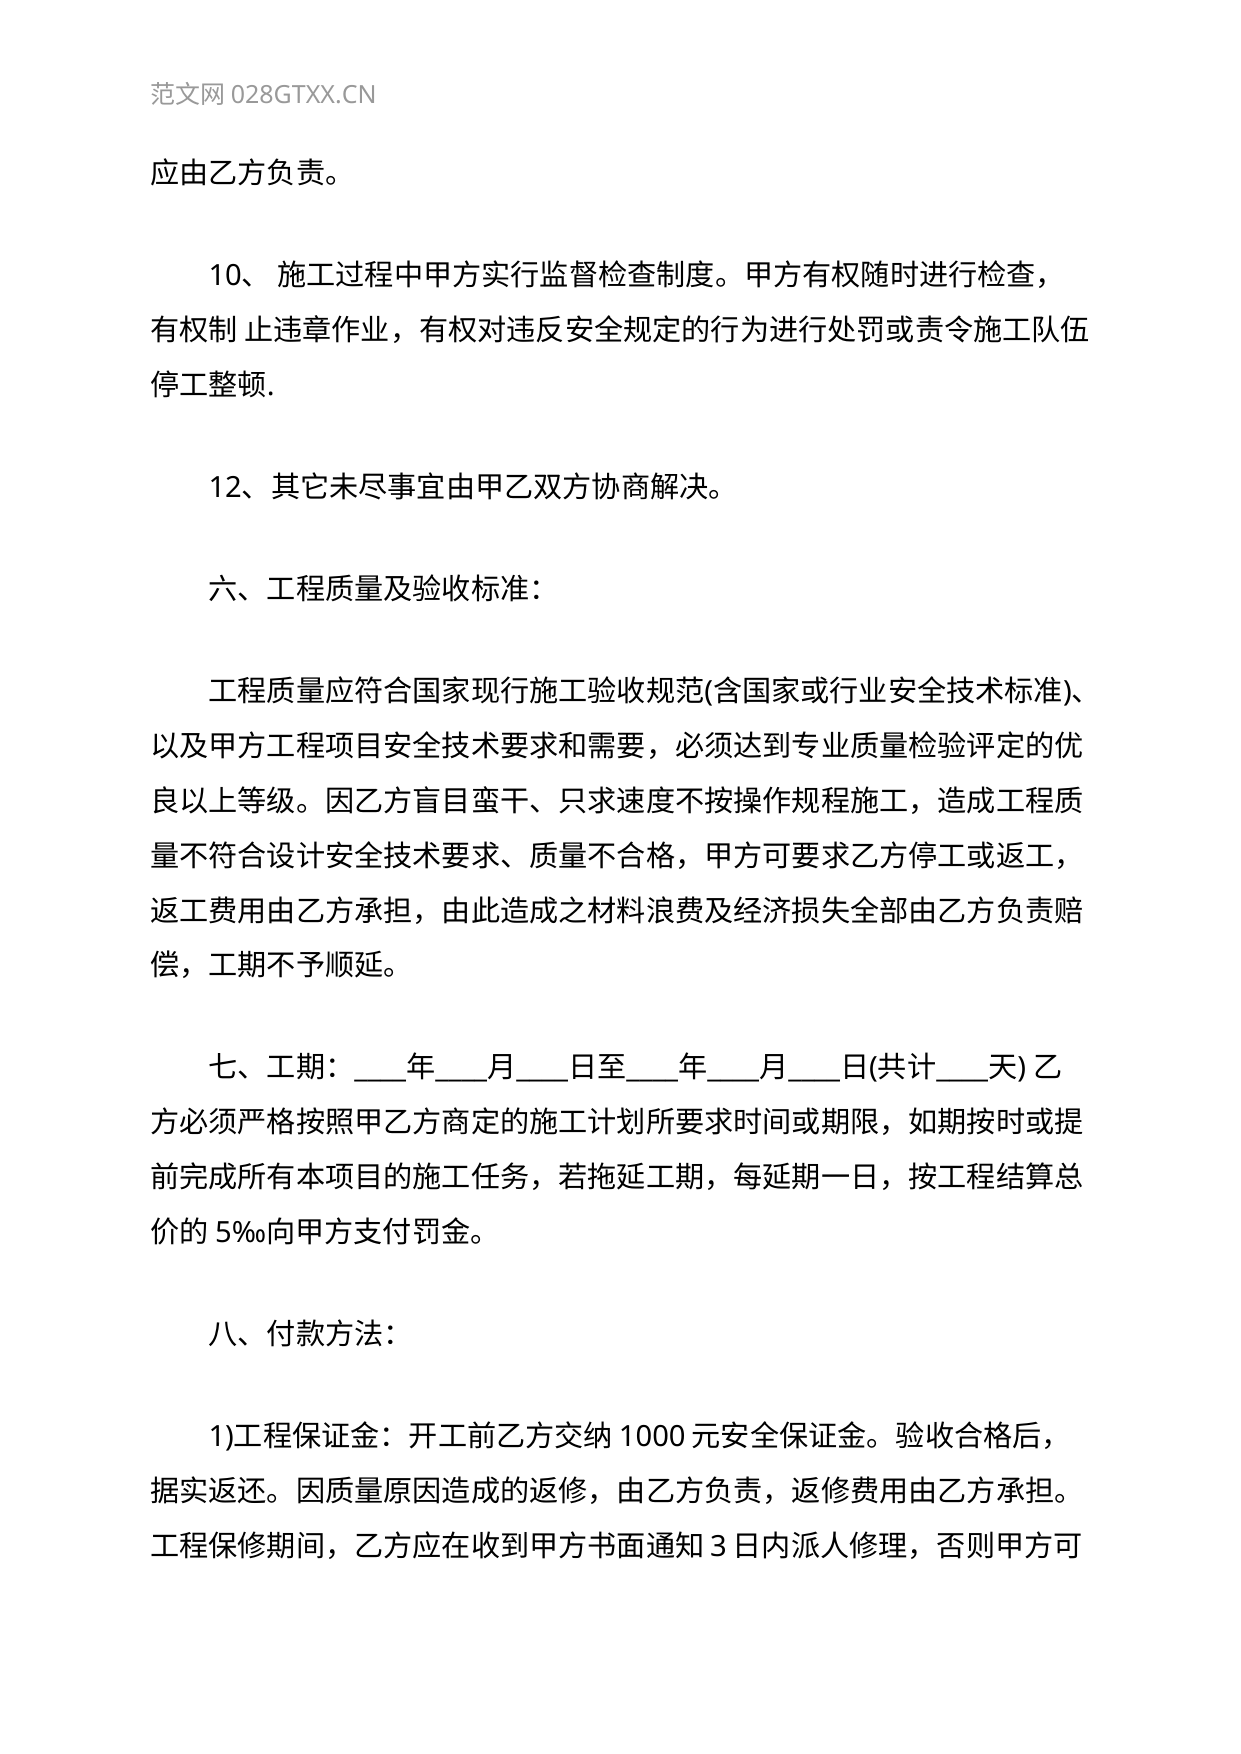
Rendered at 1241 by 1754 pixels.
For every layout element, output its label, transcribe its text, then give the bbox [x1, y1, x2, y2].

text 12、其它未尽事宜由甲乙双方协商解决。 [150, 464, 1090, 506]
text 工程质量应符合国家现行施工验收规范(含国家或行业安全技术标准)、以及甲方工程项目安全技术要求和需要，必须达到专业质量检验评定的优良以上等级。因乙方盲目蛮干、只求速度不按操作规程施工，造成工程质量不符合设计安全技术要求、质量不合格，甲方可要求乙方停工或返工，返工费用由乙方承担，由此造成之材料浪费及经济损失全部由乙方负责赔偿，工期不予顺延。 [150, 667, 1090, 984]
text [150, 150, 1090, 192]
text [150, 1412, 1090, 1564]
text 八、付款方法： [150, 1311, 1090, 1353]
text 10、 施工过程中甲方实行监督检查制度。甲方有权随时进行检查，有权制 止违章作业，有权对违反安全规定的行为进行处罚或责令施工队伍停工整顿. [150, 252, 1090, 404]
text 六、工程质量及验收标准： [150, 566, 1090, 608]
text 七、工期：____年____月____日至____年____月____日(共计____天) 乙方必须严格按照甲乙方商定的施工计划所要求时间或期限，如期按时或提前完成所有本项目的施工任务，若拖延工期，每延期一日，按工程结算总价的 5‰向甲方支付罚金。 [150, 1044, 1090, 1251]
